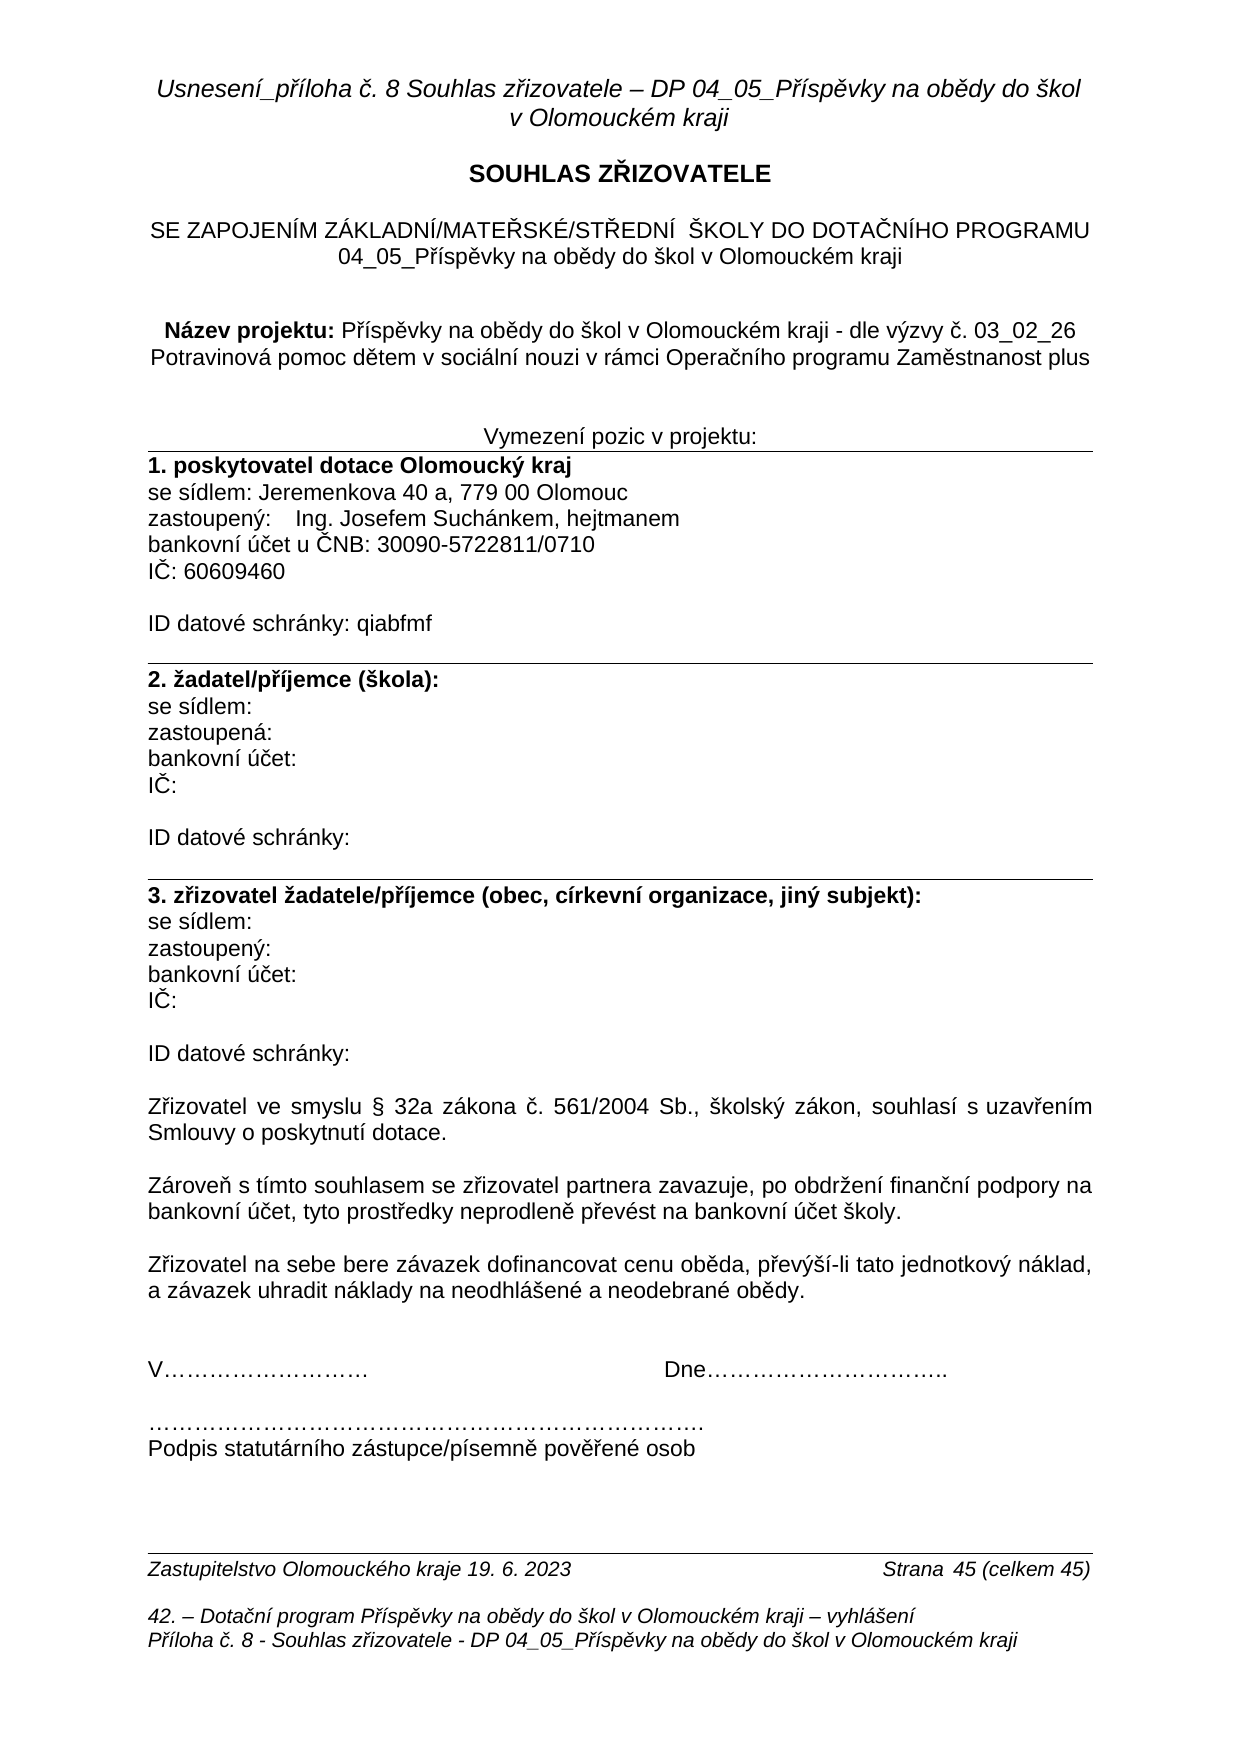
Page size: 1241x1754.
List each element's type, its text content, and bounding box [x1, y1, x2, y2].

text 2. žadatel/příjemce (škola): [148, 664, 1093, 693]
text zastoupený: [148, 934, 1093, 961]
text 3. zřizovatel žadatele/příjemce (obec, církevní organizace, jiný subjekt): [148, 880, 1093, 908]
text bankovní účet u ČNB: 30090-5722811/0710 [148, 531, 1093, 558]
text bankovní účet: [148, 745, 1093, 772]
text se sídlem: [148, 908, 1093, 934]
text se sídlem: [148, 693, 1093, 719]
text IČ: 60609460 [148, 558, 1093, 584]
text IČ: [148, 987, 1093, 1014]
text SE ZAPOJENÍM ZÁKLADNÍ/MATEŘSKÉ/STŘEDNÍ ŠKOLY DO DOTAČNÍHO PROGRAMU 04_05_Příspěvky na obědy do škol v Olomouckém kraji [148, 217, 1093, 269]
text SOUHLAS ZŘIZOVATELE [148, 159, 1093, 188]
text Název projektu: Příspěvky na obědy do škol v Olomouckém kraji - dle výzvy č. 03_02_26 Potravinová pomoc dětem v sociální nouzi v rámci Operačního programu Zaměstnanost plus [148, 317, 1093, 370]
text Zřizovatel na sebe bere závazek dofinancovat cenu oběda, převýší-li tato jednotkový náklad, a závazek uhradit náklady na neodhlášené a neodebrané obědy. [148, 1251, 1093, 1303]
text bankovní účet: [148, 961, 1093, 987]
text ID datové schránky: [148, 824, 1093, 851]
text Vymezení pozic v projektu: [148, 423, 1093, 451]
text se sídlem: Jeremenkova 40 a, 779 00 Olomouc [148, 479, 1093, 505]
text Podpis statutárního zástupce/písemně pověřené osob [148, 1435, 1087, 1462]
text Zřizovatel ve smyslu § 32a zákona č. 561/2004 Sb., školský zákon, souhlasí s uzavřením Smlouvy o poskytnutí dotace. [148, 1093, 1093, 1145]
text IČ: [148, 772, 1093, 798]
text zastoupený: Ing. Josefem Suchánkem, hejtmanem [148, 505, 1093, 531]
text ID datové schránky: qiabfmf [148, 610, 1093, 637]
text 1. poskytovatel dotace Olomoucký kraj [148, 452, 1093, 479]
text Zároveň s tímto souhlasem se zřizovatel partnera zavazuje, po obdržení finanční podpory na bankovní účet, tyto prostředky neprodleně převést na bankovní účet školy. [148, 1172, 1093, 1224]
text ………………………………………………………………. [148, 1409, 1093, 1435]
text ID datové schránky: [148, 1040, 1093, 1066]
text zastoupená: [148, 719, 1093, 745]
text V……………………… Dne………………………….. [148, 1356, 1093, 1383]
